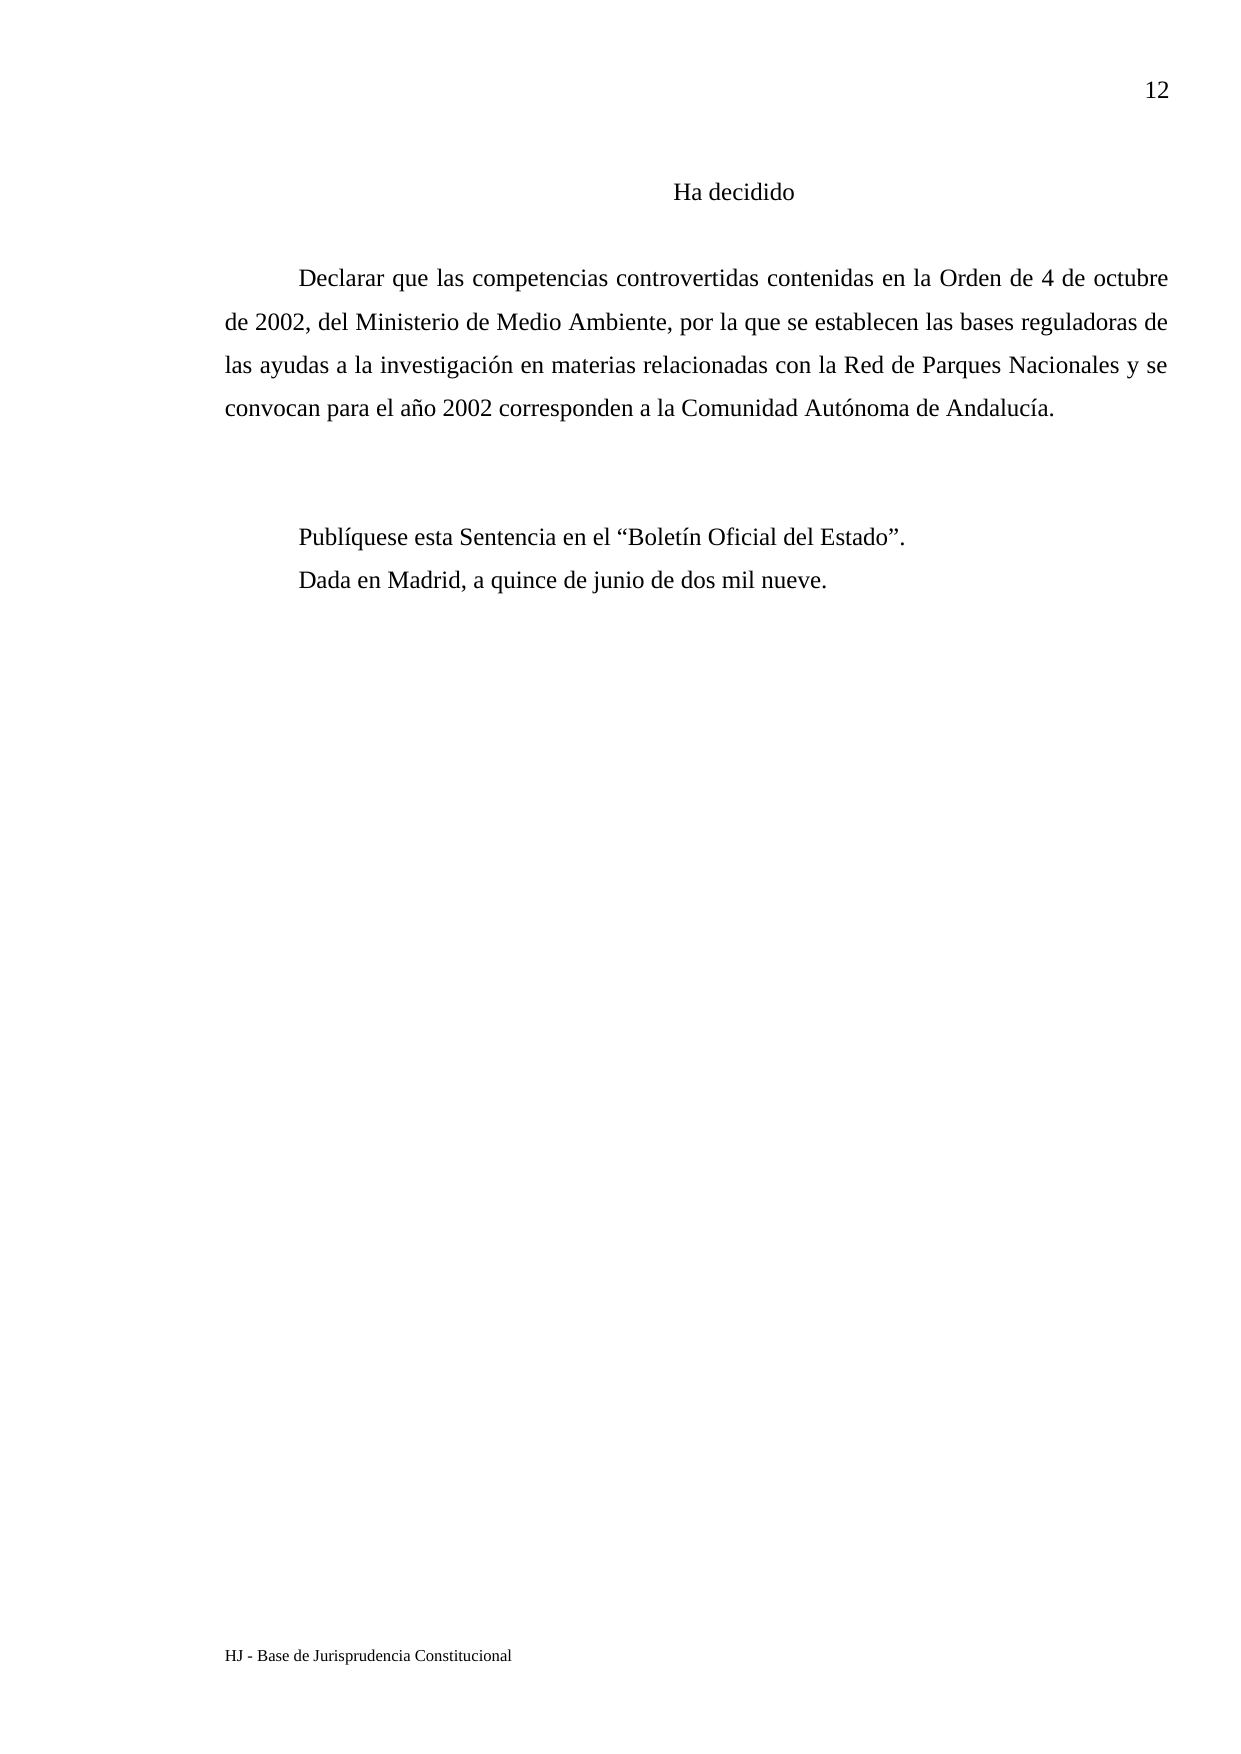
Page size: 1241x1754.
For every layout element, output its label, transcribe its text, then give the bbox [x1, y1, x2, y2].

text Declarar que las competencias controvertidas contenidas en la Orden de 4 de octubre de 2002, del Ministerio de Medio Ambiente, por la que se establecen las bases reguladoras de las ayudas a la investigación en materias relacionadas con la Red de Parques Nacionales y se convocan para el año 2002 corresponden a la Comunidad Autónoma de Andalucía. [224, 263, 1169, 422]
text Publíquese esta Sentencia en el “Boletín Oficial del Estado”. [224, 522, 1169, 551]
text Ha decidido [224, 177, 1169, 206]
text Dada en Madrid, a quince de junio de dos mil nueve. [224, 565, 1169, 594]
